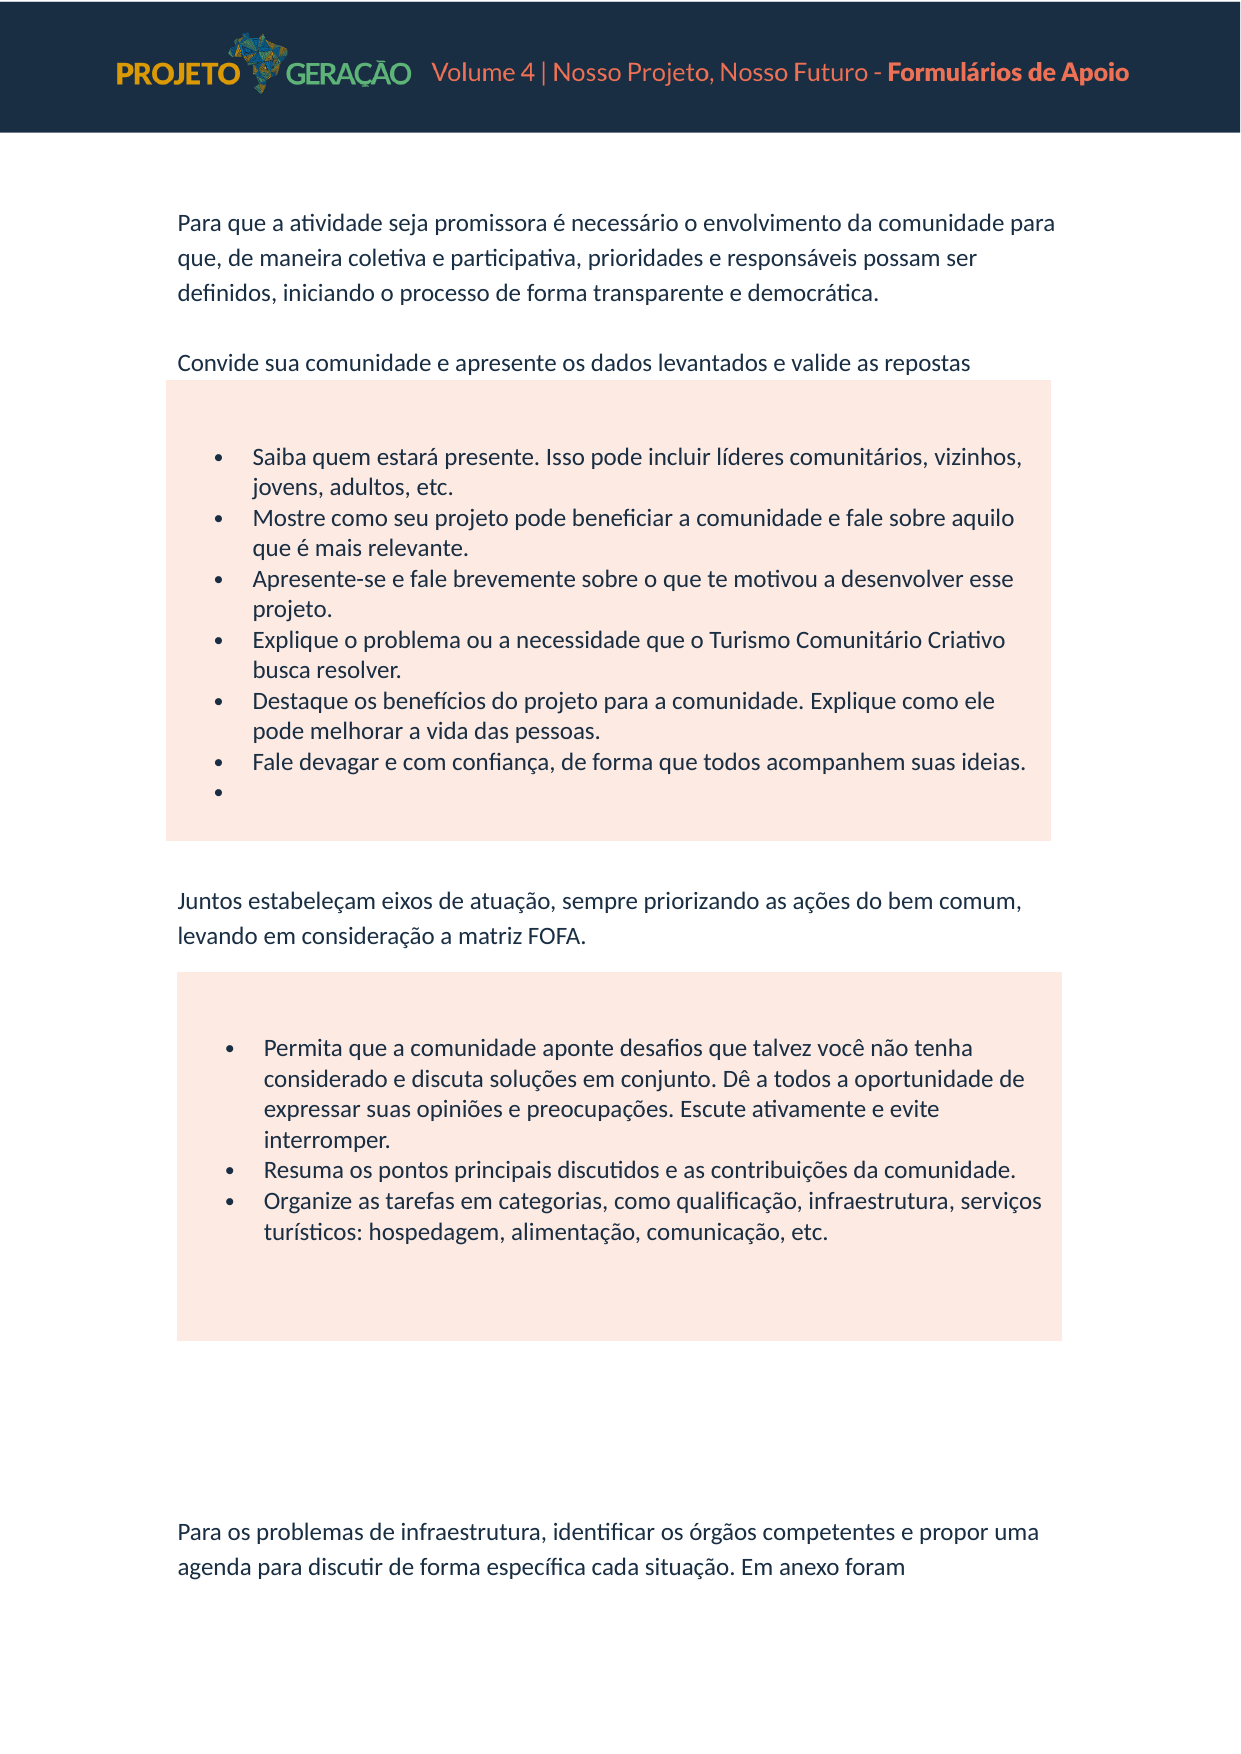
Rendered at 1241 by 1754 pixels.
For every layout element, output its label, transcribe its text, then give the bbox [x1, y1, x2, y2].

list Juntos estabeleçam eixos de atuação, sempre priorizando as ações do bem comum, levando em consideração a matriz FOFA. [177, 885, 1063, 950]
table_header Permita que a comunidade aponte desafios que talvez você não tenha considerado e discuta soluções em conjunto. Dê a todos a oportunidade de expressar suas opiniões e preocupações. Escute ativamente e evite interromper. Resuma os pontos principais discutidos e as contribuições da comunidade. Organize as tarefas em categorias, como qualificação, infraestrutura, serviços turísticos: hospedagem, alimentação, comunicação, etc. [177, 972, 1062, 1341]
list Para que a atividade seja promissora é necessário o envolvimento da comunidade para que, de maneira coletiva e participativa, prioridades e responsáveis possam ser definidos, iniciando o processo de forma transparente e democrática. [177, 207, 1063, 307]
table_header Saiba quem estará presente. Isso pode incluir líderes comunitários, vizinhos, jovens, adultos, etc. Mostre como seu projeto pode beneficiar a comunidade e fale sobre aquilo que é mais relevante. Apresente-se e fale brevemente sobre o que te motivou a desenvolver esse projeto. Explique o problema ou a necessidade que o Turismo Comunitário Criativo busca resolver. Destaque os benefícios do projeto para a comunidade. Explique como ele pode melhorar a vida das pessoas. Fale devagar e com confiança, de forma que todos acompanhem suas ideias. [166, 380, 1051, 841]
picture [0, 1, 1241, 133]
list Convide sua comunidade e apresente os dados levantados e valide as repostas [177, 347, 1063, 377]
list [177, 1516, 1063, 1582]
